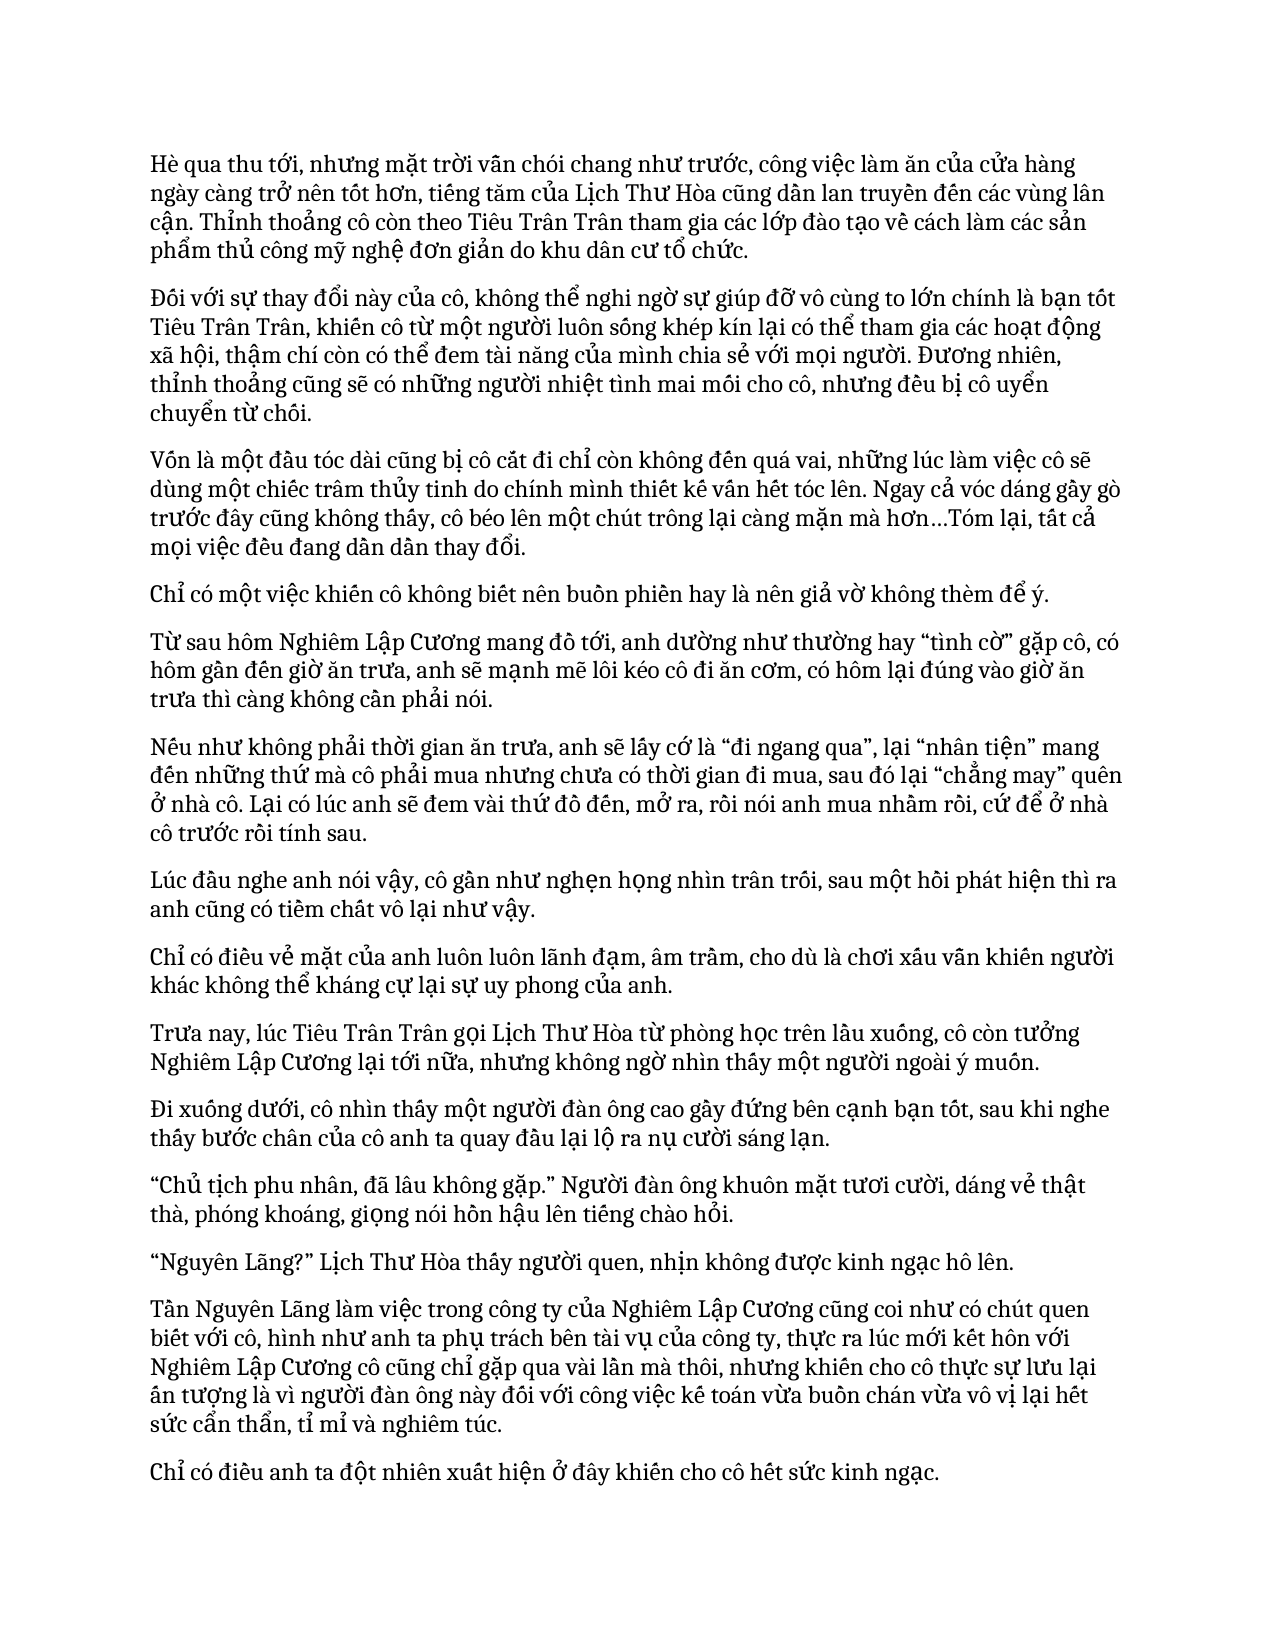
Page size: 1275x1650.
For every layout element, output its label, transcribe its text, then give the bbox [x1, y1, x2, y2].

text Chỉ có điều vẻ mặt của anh luôn luôn lãnh đạm, âm trầm, cho dù là chơi xấu vẫn khiến người khác không thể kháng cự lại sự uy phong của anh. [150, 942, 1125, 1000]
text “Chủ tịch phu nhân, đã lâu không gặp.” Người đàn ông khuôn mặt tươi cười, dáng vẻ thật thà, phóng khoáng, giọng nói hồn hậu lên tiếng chào hỏi. [150, 1171, 1125, 1229]
text Chỉ có điều anh ta đột nhiên xuất hiện ở đây khiến cho cô hết sức kinh ngạc. [150, 1457, 1125, 1486]
text Trưa nay, lúc Tiêu Trân Trân gọi Lịch Thư Hòa từ phòng học trên lầu xuống, cô còn tưởng Nghiêm Lập Cương lại tới nữa, nhưng không ngờ nhìn thấy một người ngoài ý muốn. [150, 1019, 1125, 1076]
text Đi xuống dưới, cô nhìn thấy một người đàn ông cao gầy đứng bên cạnh bạn tốt, sau khi nghe thấy bước chân của cô anh ta quay đầu lại lộ ra nụ cười sáng lạn. [150, 1095, 1125, 1152]
text Từ sau hôm Nghiêm Lập Cương mang đồ tới, anh dường như thường hay “tình cờ” gặp cô, có hôm gần đến giờ ăn trưa, anh sẽ mạnh mẽ lôi kéo cô đi ăn cơm, có hôm lại đúng vào giờ ăn trưa thì càng không cần phải nói. [150, 627, 1125, 714]
text Tần Nguyên Lãng làm việc trong công ty của Nghiêm Lập Cương cũng coi như có chút quen biết với cô, hình như anh ta phụ trách bên tài vụ của công ty, thực ra lúc mới kết hôn với Nghiêm Lập Cương cô cũng chỉ gặp qua vài lần mà thôi, nhưng khiến cho cô thực sự lưu lại ấn tượng là vì người đàn ông này đối với công việc kế toán vừa buồn chán vừa vô vị lại hết sức cẩn thẩn, tỉ mỉ và nghiêm túc. [150, 1295, 1125, 1439]
text Đối với sự thay đổi này của cô, không thể nghi ngờ sự giúp đỡ vô cùng to lớn chính là bạn tốt Tiêu Trân Trân, khiến cô từ một người luôn sống khép kín lại có thể tham gia các hoạt động xã hội, thậm chí còn có thể đem tài năng của mình chia sẻ với mọi người. Đương nhiên, thỉnh thoảng cũng sẽ có những người nhiệt tình mai mối cho cô, nhưng đều bị cô uyển chuyển từ chối. [150, 284, 1125, 427]
text Chỉ có một việc khiến cô không biết nên buồn phiền hay là nên giả vờ không thèm để ý. [150, 580, 1125, 609]
text Lúc đầu nghe anh nói vậy, cô gần như nghẹn họng nhìn trân trối, sau một hồi phát hiện thì ra anh cũng có tiềm chất vô lại như vậy. [150, 866, 1125, 924]
text Vốn là một đầu tóc dài cũng bị cô cắt đi chỉ còn không đến quá vai, những lúc làm việc cô sẽ dùng một chiếc trâm thủy tinh do chính mình thiết kế vấn hết tóc lên. Ngay cả vóc dáng gầy gò trước đây cũng không thấy, cô béo lên một chút trông lại càng mặn mà hơn…Tóm lại, tất cả mọi việc đều đang dần dần thay đổi. [150, 446, 1125, 561]
text Nếu như không phải thời gian ăn trưa, anh sẽ lấy cớ là “đi ngang qua”, lại “nhân tiện” mang đến những thứ mà cô phải mua nhưng chưa có thời gian đi mua, sau đó lại “chẳng may” quên ở nhà cô. Lại có lúc anh sẽ đem vài thứ đồ đến, mở ra, rồi nói anh mua nhầm rồi, cứ để ở nhà cô trước rồi tính sau. [150, 732, 1125, 847]
text Hè qua thu tới, nhưng mặt trời vẫn chói chang như trước, công việc làm ăn của cửa hàng ngày càng trở nên tốt hơn, tiếng tăm của Lịch Thư Hòa cũng dần lan truyền đến các vùng lân cận. Thỉnh thoảng cô còn theo Tiêu Trân Trân tham gia các lớp đào tạo về cách làm các sản phẩm thủ công mỹ nghệ đơn giản do khu dân cư tổ chức. [150, 150, 1125, 265]
text “Nguyên Lãng?” Lịch Thư Hòa thấy người quen, nhịn không được kinh ngạc hô lên. [150, 1247, 1125, 1276]
